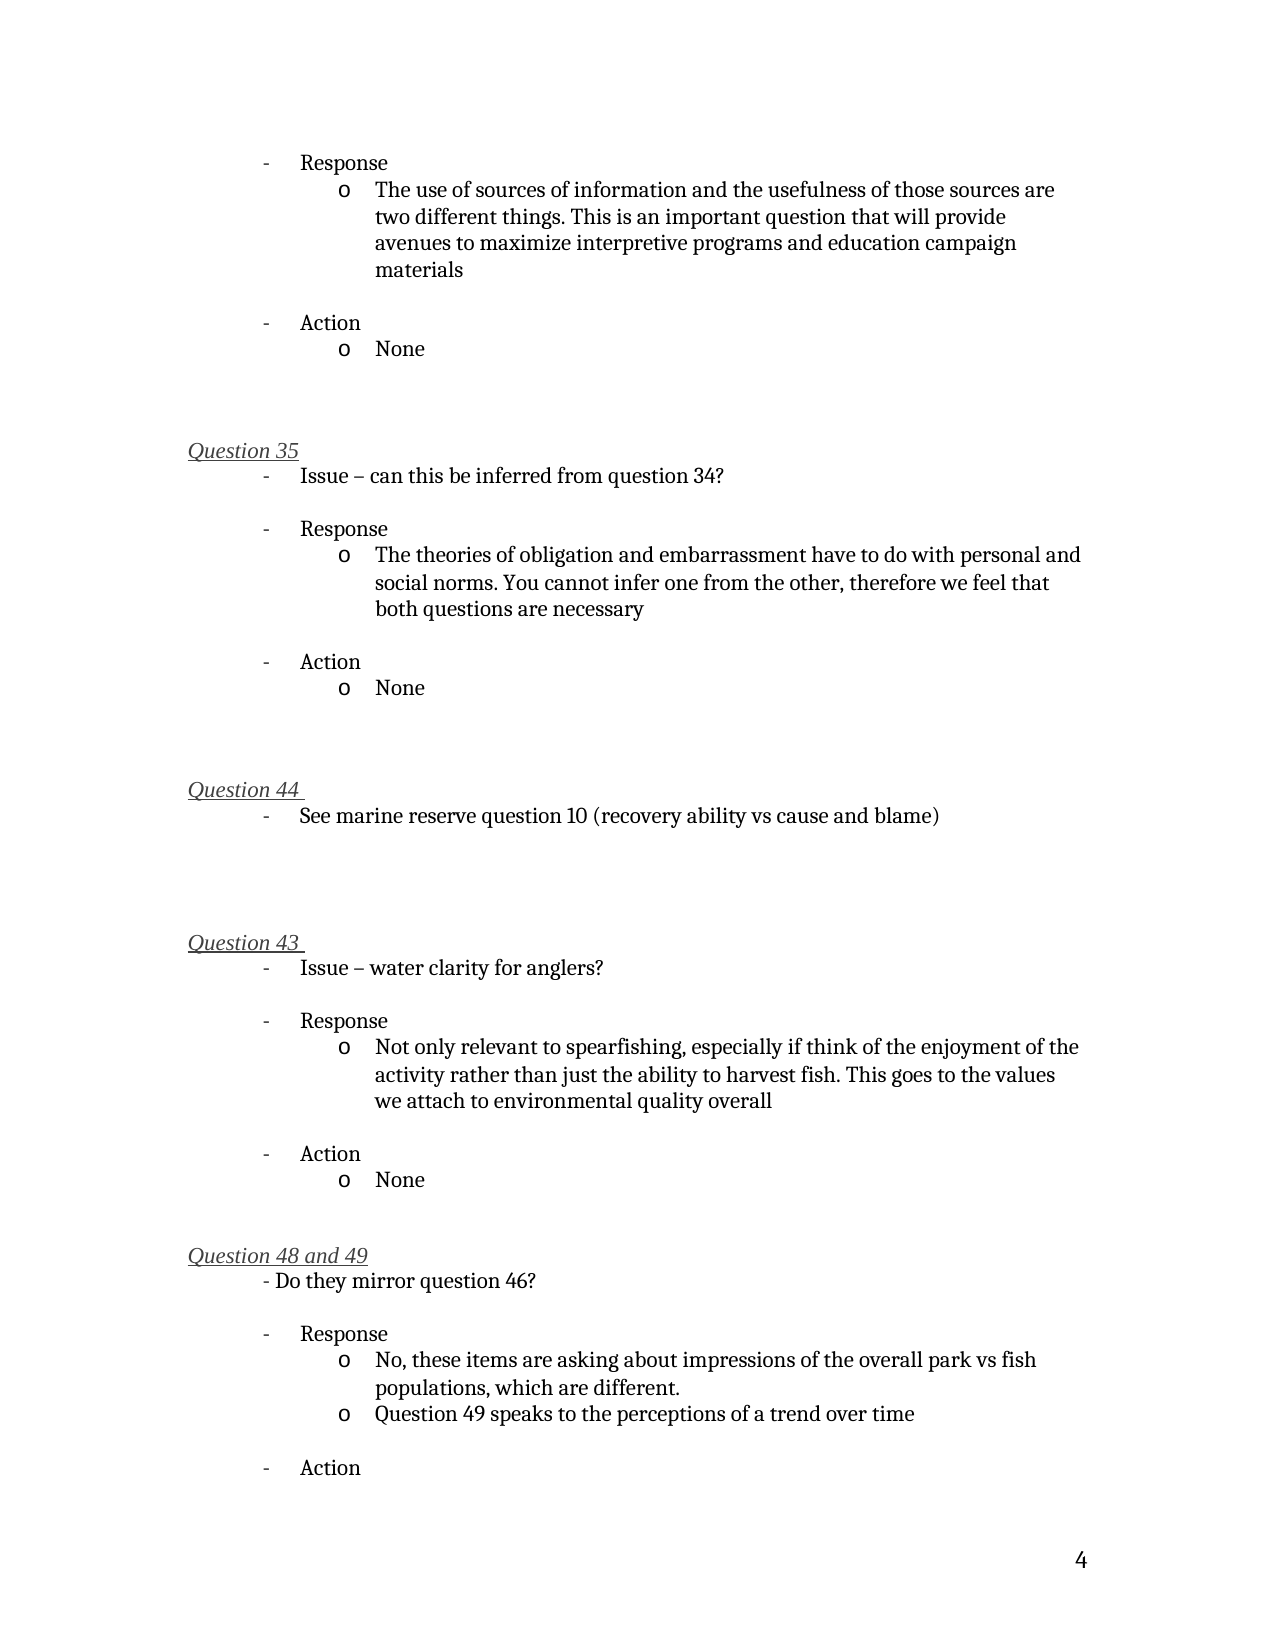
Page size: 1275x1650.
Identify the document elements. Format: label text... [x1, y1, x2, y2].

list Not only relevant to spearfishing, especially if think of the enjoyment of the activity rather than just the ability to harvest fish. This goes to the values we attach to environmental quality overall [337, 1034, 1087, 1114]
text Question 48 and 49 [187, 1242, 1087, 1268]
list Question 49 speaks to the perceptions of a trend over time [337, 1401, 1087, 1428]
list Issue – can this be inferred from question 34? [262, 463, 1087, 489]
list None [337, 336, 1087, 363]
list Response [262, 516, 1087, 542]
list Response [262, 1321, 1087, 1347]
text Question 44 [187, 776, 1087, 802]
list The theories of obligation and embarrassment have to do with personal and social norms. You cannot infer one from the other, therefore we feel that both questions are necessary [337, 542, 1087, 622]
list None [337, 675, 1087, 702]
list Response [262, 150, 1087, 176]
list See marine reserve question 10 (recovery ability vs cause and blame) [262, 802, 1087, 829]
text Question 43 [187, 929, 1087, 955]
list None [337, 1167, 1087, 1194]
list Action [262, 1455, 1087, 1481]
list Response [262, 1008, 1087, 1034]
list Action [262, 649, 1087, 675]
list No, these items are asking about impressions of the overall park vs fish populations, which are different. [337, 1347, 1087, 1401]
text - Do they mirror question 46? [187, 1268, 1087, 1294]
list Action [262, 309, 1087, 336]
list Action [262, 1141, 1087, 1167]
list Issue – water clarity for anglers? [262, 955, 1087, 981]
text Question 35 [187, 437, 1087, 463]
list The use of sources of information and the usefulness of those sources are two different things. This is an important question that will provide avenues to maximize interpretive programs and education campaign materials [337, 176, 1087, 283]
